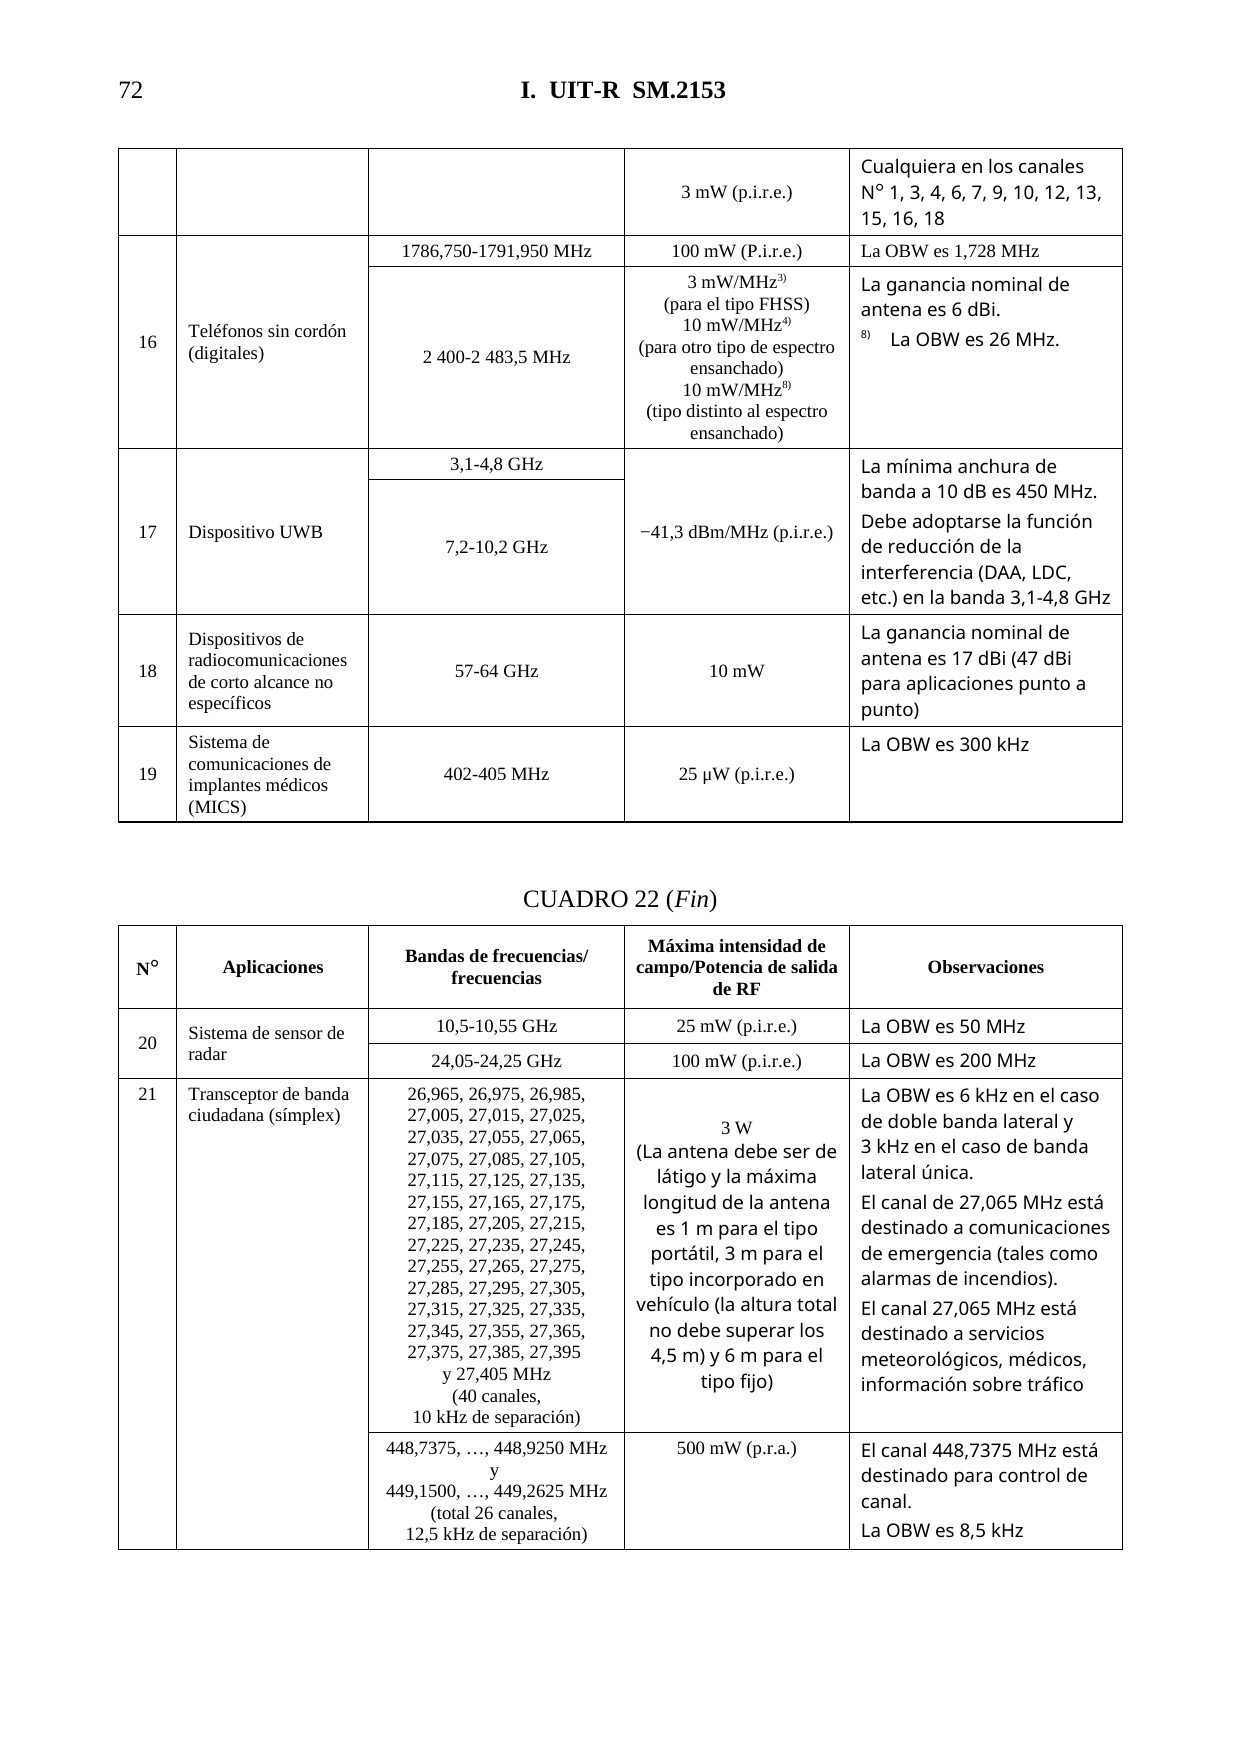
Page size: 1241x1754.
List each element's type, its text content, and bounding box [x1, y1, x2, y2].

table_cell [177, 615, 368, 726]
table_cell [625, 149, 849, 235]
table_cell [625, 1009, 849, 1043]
text CUADRO 22 (Fin) [118, 884, 1122, 913]
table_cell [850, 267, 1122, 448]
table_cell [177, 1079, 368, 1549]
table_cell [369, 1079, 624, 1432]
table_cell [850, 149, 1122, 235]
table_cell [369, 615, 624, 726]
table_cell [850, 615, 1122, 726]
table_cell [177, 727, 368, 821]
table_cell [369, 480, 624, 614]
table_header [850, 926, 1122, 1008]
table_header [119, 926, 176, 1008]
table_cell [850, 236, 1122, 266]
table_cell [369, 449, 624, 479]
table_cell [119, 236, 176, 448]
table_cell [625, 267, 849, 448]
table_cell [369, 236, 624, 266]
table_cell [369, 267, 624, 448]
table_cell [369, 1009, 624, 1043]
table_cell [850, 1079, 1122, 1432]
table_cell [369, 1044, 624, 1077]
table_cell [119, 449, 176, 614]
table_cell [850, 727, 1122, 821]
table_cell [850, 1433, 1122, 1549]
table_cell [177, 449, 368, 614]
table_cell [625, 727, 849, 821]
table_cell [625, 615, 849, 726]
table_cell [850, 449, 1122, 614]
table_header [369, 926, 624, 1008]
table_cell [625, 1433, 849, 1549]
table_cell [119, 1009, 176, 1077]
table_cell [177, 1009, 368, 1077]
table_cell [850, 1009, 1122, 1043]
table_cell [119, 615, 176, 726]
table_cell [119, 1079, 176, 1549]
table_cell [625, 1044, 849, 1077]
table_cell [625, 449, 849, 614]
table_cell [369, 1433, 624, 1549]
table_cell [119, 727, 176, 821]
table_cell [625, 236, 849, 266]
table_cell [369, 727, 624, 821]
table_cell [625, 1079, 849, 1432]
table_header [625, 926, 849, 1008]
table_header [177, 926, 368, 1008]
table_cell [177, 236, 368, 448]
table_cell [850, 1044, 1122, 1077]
